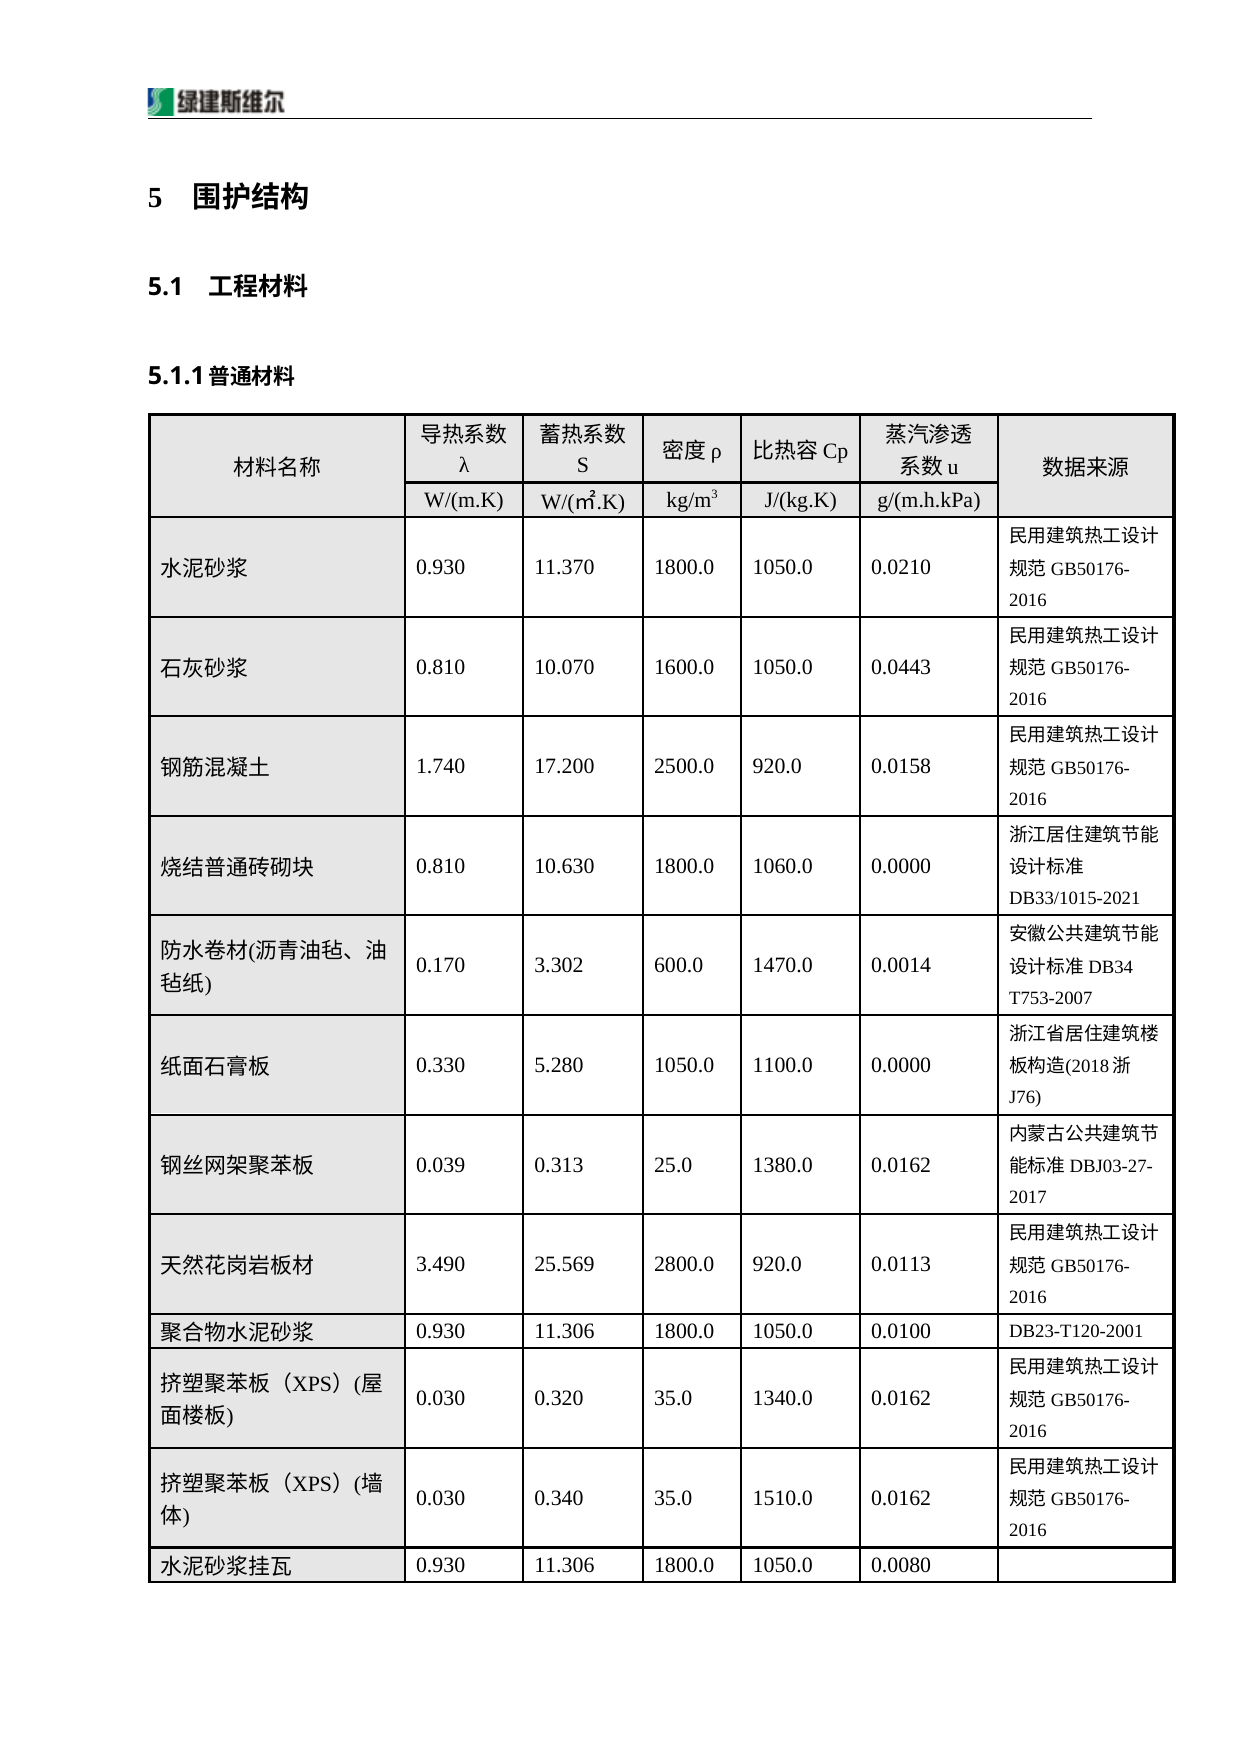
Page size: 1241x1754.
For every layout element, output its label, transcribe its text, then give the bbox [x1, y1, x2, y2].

table_cell W/(㎡.K) [524, 484, 642, 516]
table_cell 民用建筑热工设计规范 GB50176-2016 [999, 618, 1172, 715]
table_cell 0.0162 [861, 1116, 997, 1213]
subtitle 普通材料 [148, 342, 1092, 407]
table_header 蓄热系数S [524, 416, 642, 481]
table_cell 水泥砂浆 [151, 518, 404, 616]
table_cell 11.306 [524, 1549, 642, 1581]
table_cell 0.930 [406, 1315, 522, 1347]
table_cell 1050.0 [644, 1016, 740, 1113]
table_cell J/(kg.K) [742, 484, 859, 516]
table_cell 纸面石膏板 [151, 1016, 404, 1113]
table_cell 0.810 [406, 817, 522, 914]
table_cell 920.0 [742, 1215, 859, 1313]
table_cell 0.170 [406, 916, 522, 1014]
table_cell 1510.0 [742, 1449, 859, 1546]
table_cell 0.0158 [861, 717, 997, 815]
table_cell 17.200 [524, 717, 642, 815]
table_cell 11.306 [524, 1315, 642, 1347]
table_header 数据来源 [999, 416, 1172, 516]
table_cell 1470.0 [742, 916, 859, 1014]
table_cell 聚合物水泥砂浆 [151, 1315, 404, 1347]
table_cell 0.039 [406, 1116, 522, 1213]
table_cell 11.370 [524, 518, 642, 616]
table_cell 1050.0 [742, 618, 859, 715]
table_cell 35.0 [644, 1349, 740, 1447]
table_cell 1.740 [406, 717, 522, 815]
picture [147, 88, 288, 116]
table_cell 0.0014 [861, 916, 997, 1014]
table_cell [999, 1549, 1172, 1581]
table_cell 1340.0 [742, 1349, 859, 1447]
table_header 比热容Cp [742, 416, 859, 481]
table_cell 0.320 [524, 1349, 642, 1447]
table_cell 水泥砂浆挂瓦 [151, 1549, 404, 1581]
table_cell 1600.0 [644, 618, 740, 715]
table_cell 1800.0 [644, 518, 740, 616]
subtitle 工程材料 [148, 252, 1092, 317]
table_cell 0.030 [406, 1449, 522, 1546]
table_cell 民用建筑热工设计规范 GB50176-2016 [999, 518, 1172, 616]
table_cell 920.0 [742, 717, 859, 815]
table_cell 挤塑聚苯板（XPS）(墙体) [151, 1449, 404, 1546]
table_cell 35.0 [644, 1449, 740, 1546]
table_header 密度ρ [644, 416, 740, 481]
table_header 导热系数λ [406, 416, 522, 481]
table_cell 0.0443 [861, 618, 997, 715]
table_cell 挤塑聚苯板（XPS）(屋面楼板) [151, 1349, 404, 1447]
table_cell 天然花岗岩板材 [151, 1215, 404, 1313]
table_cell 0.930 [406, 518, 522, 616]
table_header 材料名称 [151, 416, 404, 516]
table_cell 1100.0 [742, 1016, 859, 1113]
table_cell kg/m3 [644, 484, 740, 516]
table_cell W/(m.K) [406, 484, 522, 516]
table_cell 2500.0 [644, 717, 740, 815]
table_cell 浙江省居住建筑楼板构造(2018浙J76) [999, 1016, 1172, 1113]
table_cell 1050.0 [742, 1549, 859, 1581]
table_cell 0.0000 [861, 1016, 997, 1113]
table_cell 3.302 [524, 916, 642, 1014]
table_cell 10.070 [524, 618, 642, 715]
table_cell 0.030 [406, 1349, 522, 1447]
table_cell 民用建筑热工设计规范 GB50176-2016 [999, 717, 1172, 815]
table_cell 1050.0 [742, 1315, 859, 1347]
table_cell 0.0210 [861, 518, 997, 616]
table_cell 0.930 [406, 1549, 522, 1581]
table_cell 浙江居住建筑节能设计标准 DB33/1015-2021 [999, 817, 1172, 914]
table_cell 0.0162 [861, 1449, 997, 1546]
table_cell 1800.0 [644, 817, 740, 914]
table_cell 1380.0 [742, 1116, 859, 1213]
table_cell 0.313 [524, 1116, 642, 1213]
table_cell 钢丝网架聚苯板 [151, 1116, 404, 1213]
table_cell 石灰砂浆 [151, 618, 404, 715]
table_cell g/(m.h.kPa) [861, 484, 997, 516]
table_cell 1800.0 [644, 1549, 740, 1581]
table_cell 防水卷材(沥青油毡、油毡纸) [151, 916, 404, 1014]
table_cell 1050.0 [742, 518, 859, 616]
table_cell 0.0100 [861, 1315, 997, 1347]
table_cell 10.630 [524, 817, 642, 914]
table_cell 0.0000 [861, 817, 997, 914]
table_cell 25.0 [644, 1116, 740, 1213]
table_cell 民用建筑热工设计规范 GB50176-2016 [999, 1215, 1172, 1313]
table_cell 0.810 [406, 618, 522, 715]
table_cell 0.340 [524, 1449, 642, 1546]
table_cell 0.0113 [861, 1215, 997, 1313]
table_cell 0.0080 [861, 1549, 997, 1581]
table_cell 民用建筑热工设计规范 GB50176-2016 [999, 1349, 1172, 1447]
table_cell 5.280 [524, 1016, 642, 1113]
subtitle 围护结构 [148, 162, 1092, 227]
table_cell 600.0 [644, 916, 740, 1014]
table_cell DB23-T120-2001 [999, 1315, 1172, 1347]
table_header 蒸汽渗透 系数u [861, 416, 997, 481]
table_cell 内蒙古公共建筑节能标准 DBJ03-27-2017 [999, 1116, 1172, 1213]
table_cell 安徽公共建筑节能设计标准 DB34 T753-2007 [999, 916, 1172, 1014]
table_cell 2800.0 [644, 1215, 740, 1313]
table_cell 3.490 [406, 1215, 522, 1313]
table_cell 1060.0 [742, 817, 859, 914]
table_cell 钢筋混凝土 [151, 717, 404, 815]
table_cell 25.569 [524, 1215, 642, 1313]
table_cell 0.330 [406, 1016, 522, 1113]
table_cell 1800.0 [644, 1315, 740, 1347]
table_cell 民用建筑热工设计规范 GB50176-2016 [999, 1449, 1172, 1546]
table_cell 烧结普通砖砌块 [151, 817, 404, 914]
table_cell 0.0162 [861, 1349, 997, 1447]
